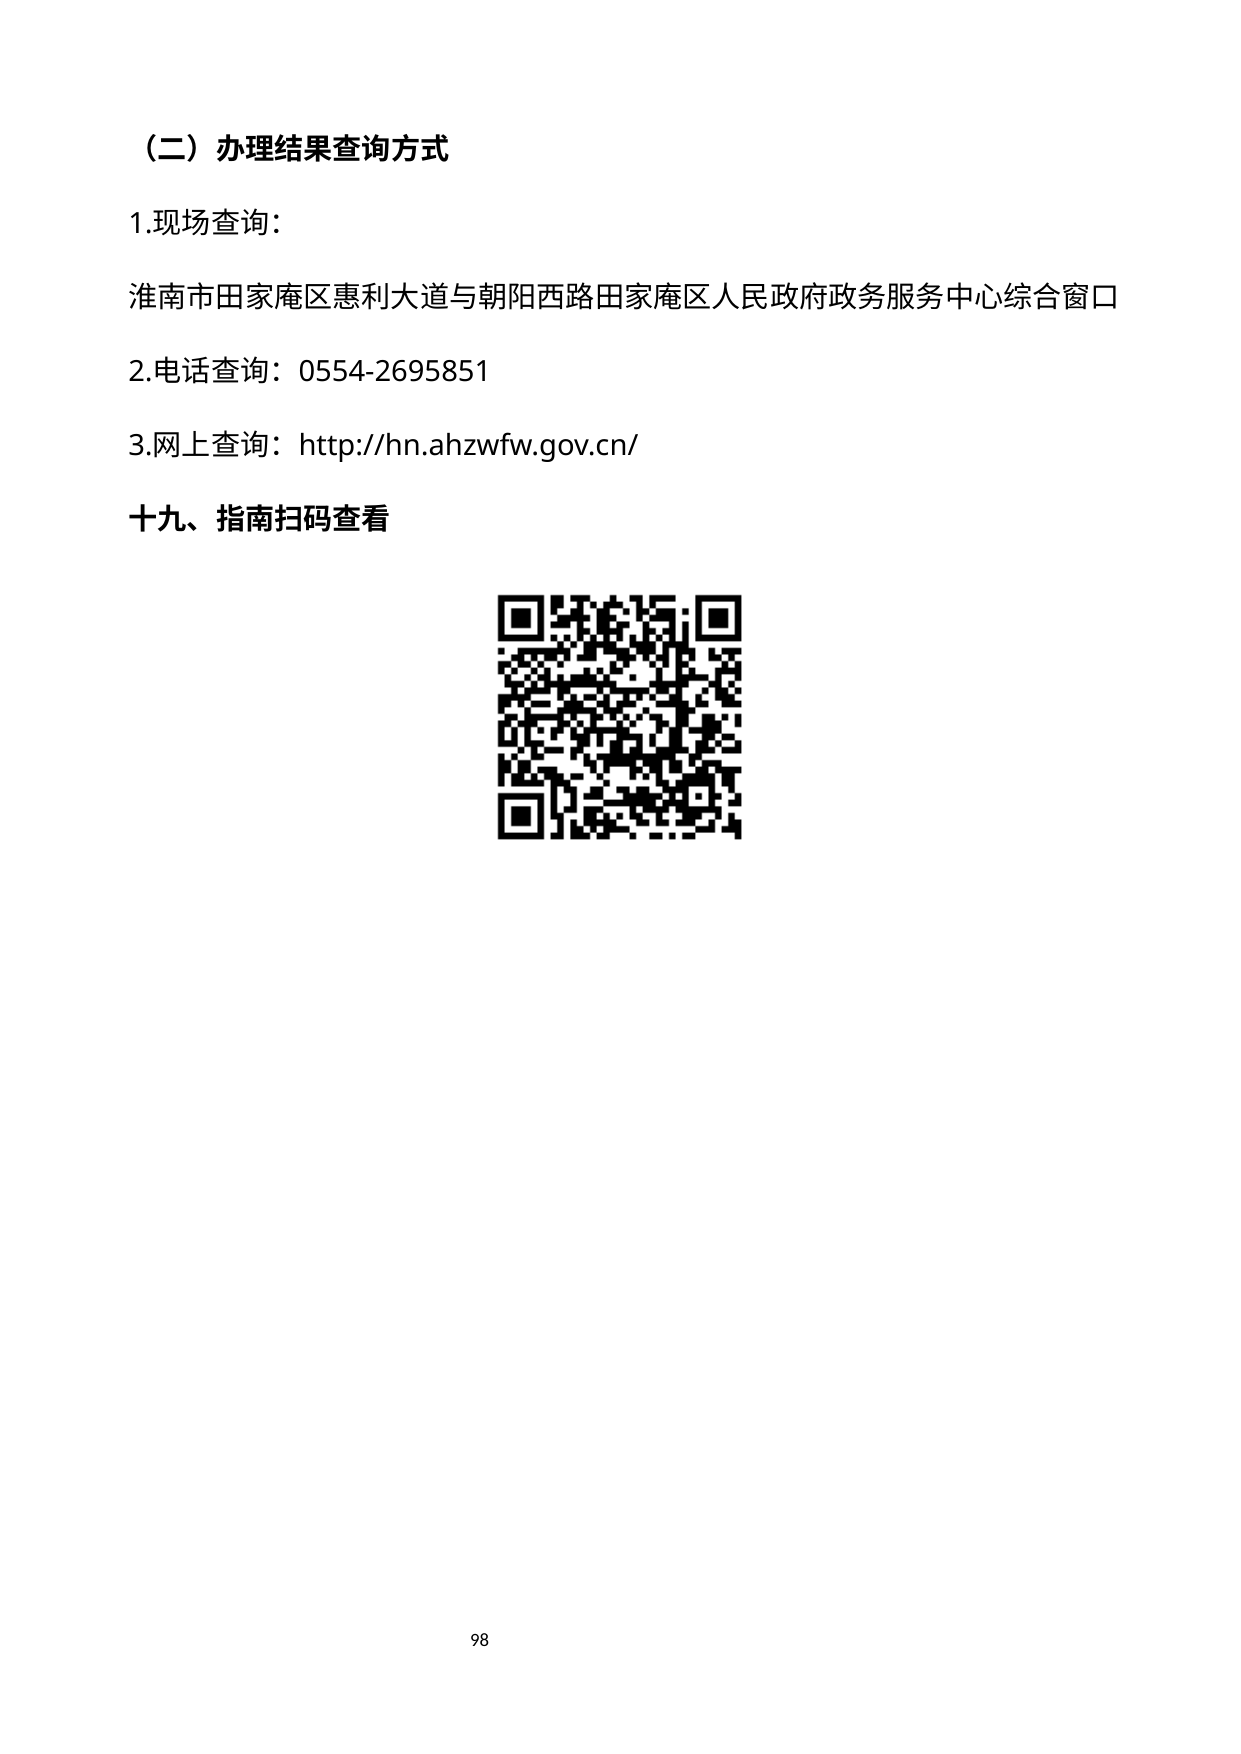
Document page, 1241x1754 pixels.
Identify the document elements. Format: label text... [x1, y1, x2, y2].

text 十九、指南扫码查看 [70, 496, 1171, 538]
text 淮南市田家庵区惠利大道与朝阳西路田家庵区人民政府政务服务中心综合窗口 [70, 273, 1171, 316]
text 3.网上查询：http://hn.ahzwfw.gov.cn/ [70, 422, 1171, 464]
text （二）办理结果查询方式 [70, 125, 1171, 168]
text 1.现场查询： [70, 199, 1171, 242]
text 2.电话查询：0554-2695851 [70, 347, 1171, 390]
picture [472, 569, 768, 866]
